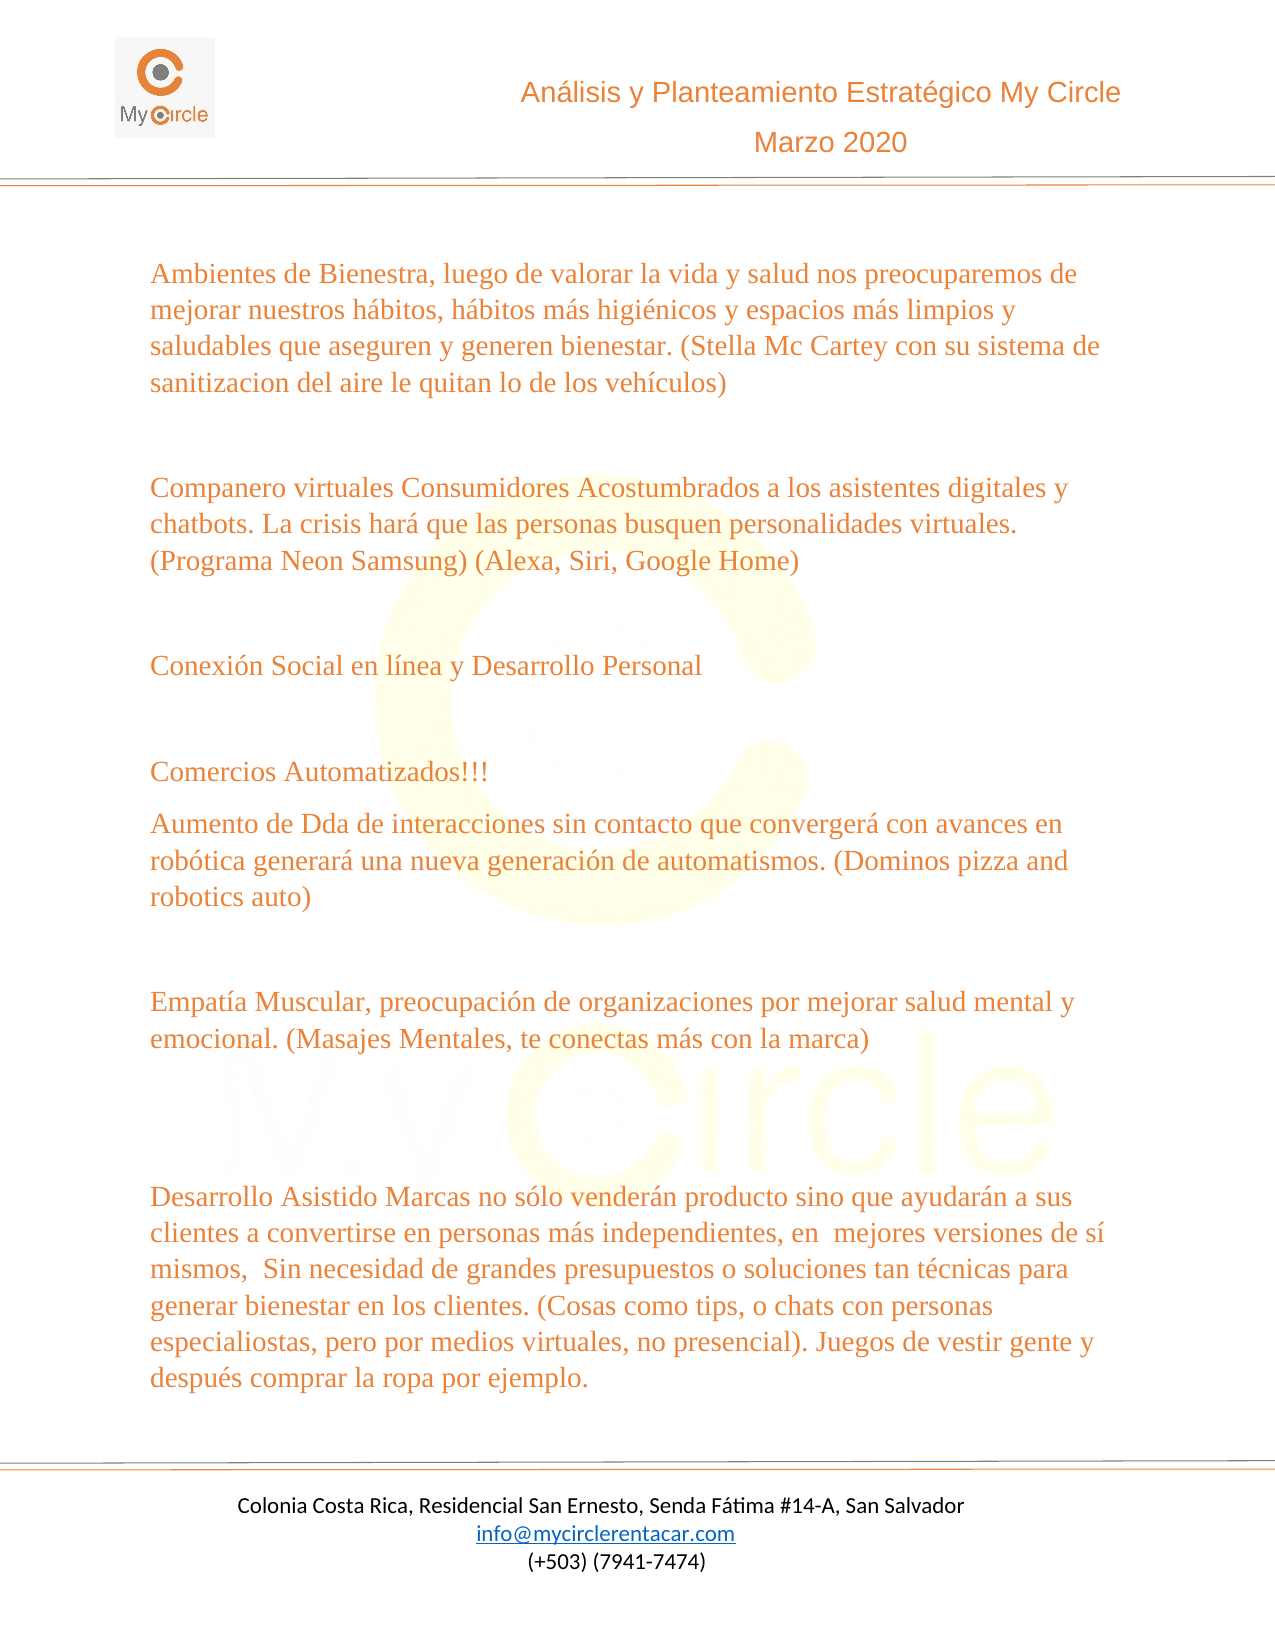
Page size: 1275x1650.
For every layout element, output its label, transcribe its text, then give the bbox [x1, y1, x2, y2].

text Comercios Automatizados!!! [150, 754, 1125, 787]
text Desarrollo Asistido Marcas no sólo venderán producto sino que ayudarán a sus clientes a convertirse en personas más independientes, en mejores versiones de sí mismos, Sin necesidad de grandes presupuestos o soluciones tan técnicas para generar bienestar en los clientes. (Cosas como tips, o chats con personas especialiostas, pero por medios virtuales, no presencial). Juegos de vestir gente y después comprar la ropa por ejemplo. [150, 1179, 1125, 1393]
picture [115, 37, 215, 138]
text Companero virtuales Consumidores Acostumbrados a los asistentes digitales y chatbots. La crisis hará que las personas busquen personalidades virtuales. (Programa Neon Samsung) (Alexa, Siri, Google Home) [150, 470, 1125, 576]
text Aumento de Dda de interacciones sin contacto que convergerá con avances en robótica generará una nueva generación de automatismos. (Dominos pizza and robotics auto) [150, 807, 1125, 912]
text Empatía Muscular, preocupación de organizaciones por mejorar salud mental y emocional. (Masajes Mentales, te conectas más con la marca) [150, 984, 1125, 1054]
text Ambientes de Bienestra, luego de valorar la vida y salud nos preocuparemos de mejorar nuestros hábitos, hábitos más higiénicos y espacios más limpios y saludables que aseguren y generen bienestar. (Stella Mc Cartey con su sistema de sanitizacion del aire le quitan lo de los vehículos) [150, 256, 1125, 398]
text Conexión Social en línea y Desarrollo Personal [150, 648, 1125, 682]
